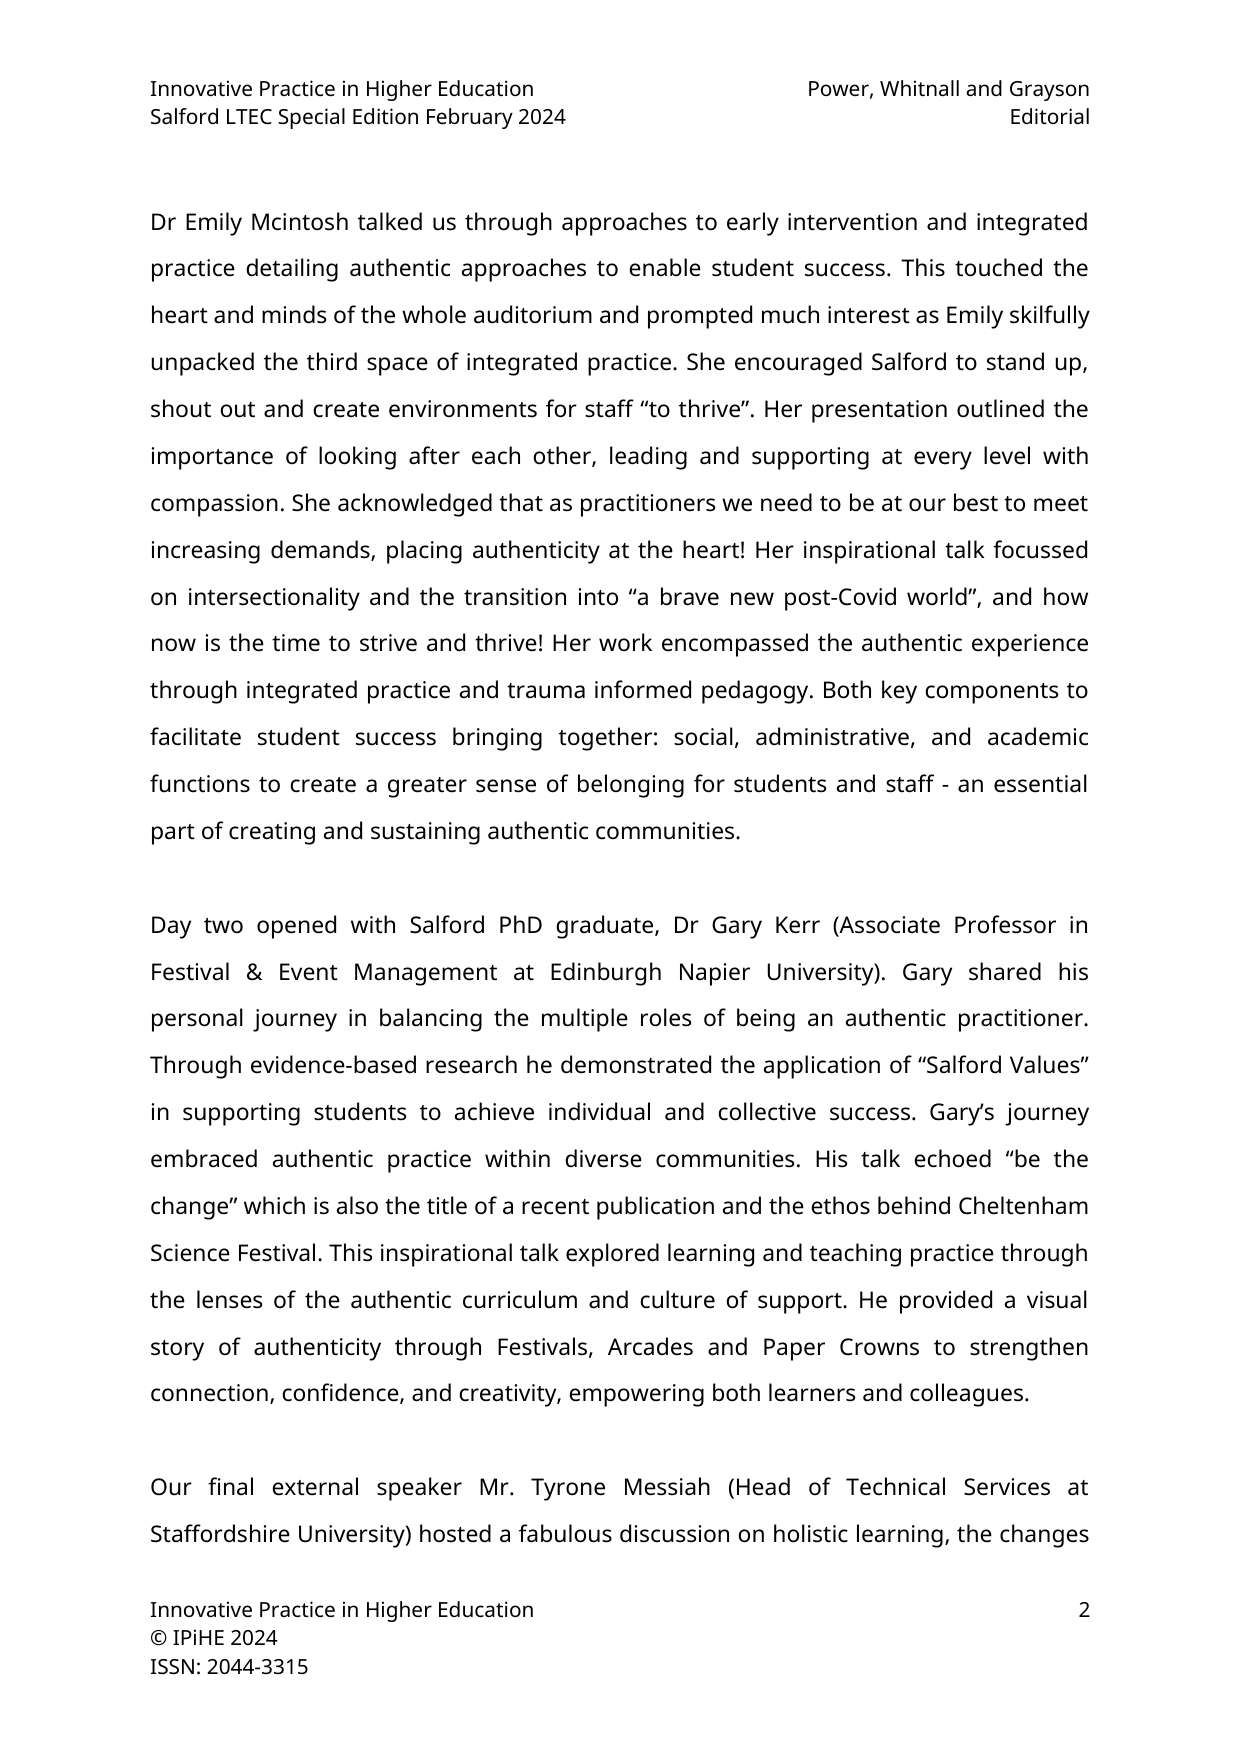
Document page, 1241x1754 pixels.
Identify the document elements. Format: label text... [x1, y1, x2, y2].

text Dr Emily Mcintosh talked us through approaches to early intervention and integrated practice detailing authentic approaches to enable student success. This touched the heart and minds of the whole auditorium and prompted much interest as Emily skilfully unpacked the third space of integrated practice. She encouraged Salford to stand up, shout out and create environments for staff “to thrive”. Her presentation outlined the importance of looking after each other, leading and supporting at every level with compassion. She acknowledged that as practitioners we need to be at our best to meet increasing demands, placing authenticity at the heart! Her inspirational talk focussed on intersectionality and the transition into “a brave new post-Covid world”, and how now is the time to strive and thrive! Her work encompassed the authentic experience through integrated practice and trauma informed pedagogy. Both key components to facilitate student success bringing together: social, administrative, and academic functions to create a greater sense of belonging for students and staff - an essential part of creating and sustaining authentic communities. [150, 206, 1090, 846]
text Day two opened with Salford PhD graduate, Dr Gary Kerr (Associate Professor in Festival & Event Management at Edinburgh Napier University). Gary shared his personal journey in balancing the multiple roles of being an authentic practitioner. Through evidence-based research he demonstrated the application of “Salford Values” in supporting students to achieve individual and collective success. Gary’s journey embraced authentic practice within diverse communities. His talk echoed “be the change” which is also the title of a recent publication and the ethos behind Cheltenham Science Festival. This inspirational talk explored learning and teaching practice through the lenses of the authentic curriculum and culture of support. He provided a visual story of authenticity through Festivals, Arcades and Paper Crowns to strengthen connection, confidence, and creativity, empowering both learners and colleagues. [150, 909, 1090, 1409]
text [150, 1471, 1090, 1549]
